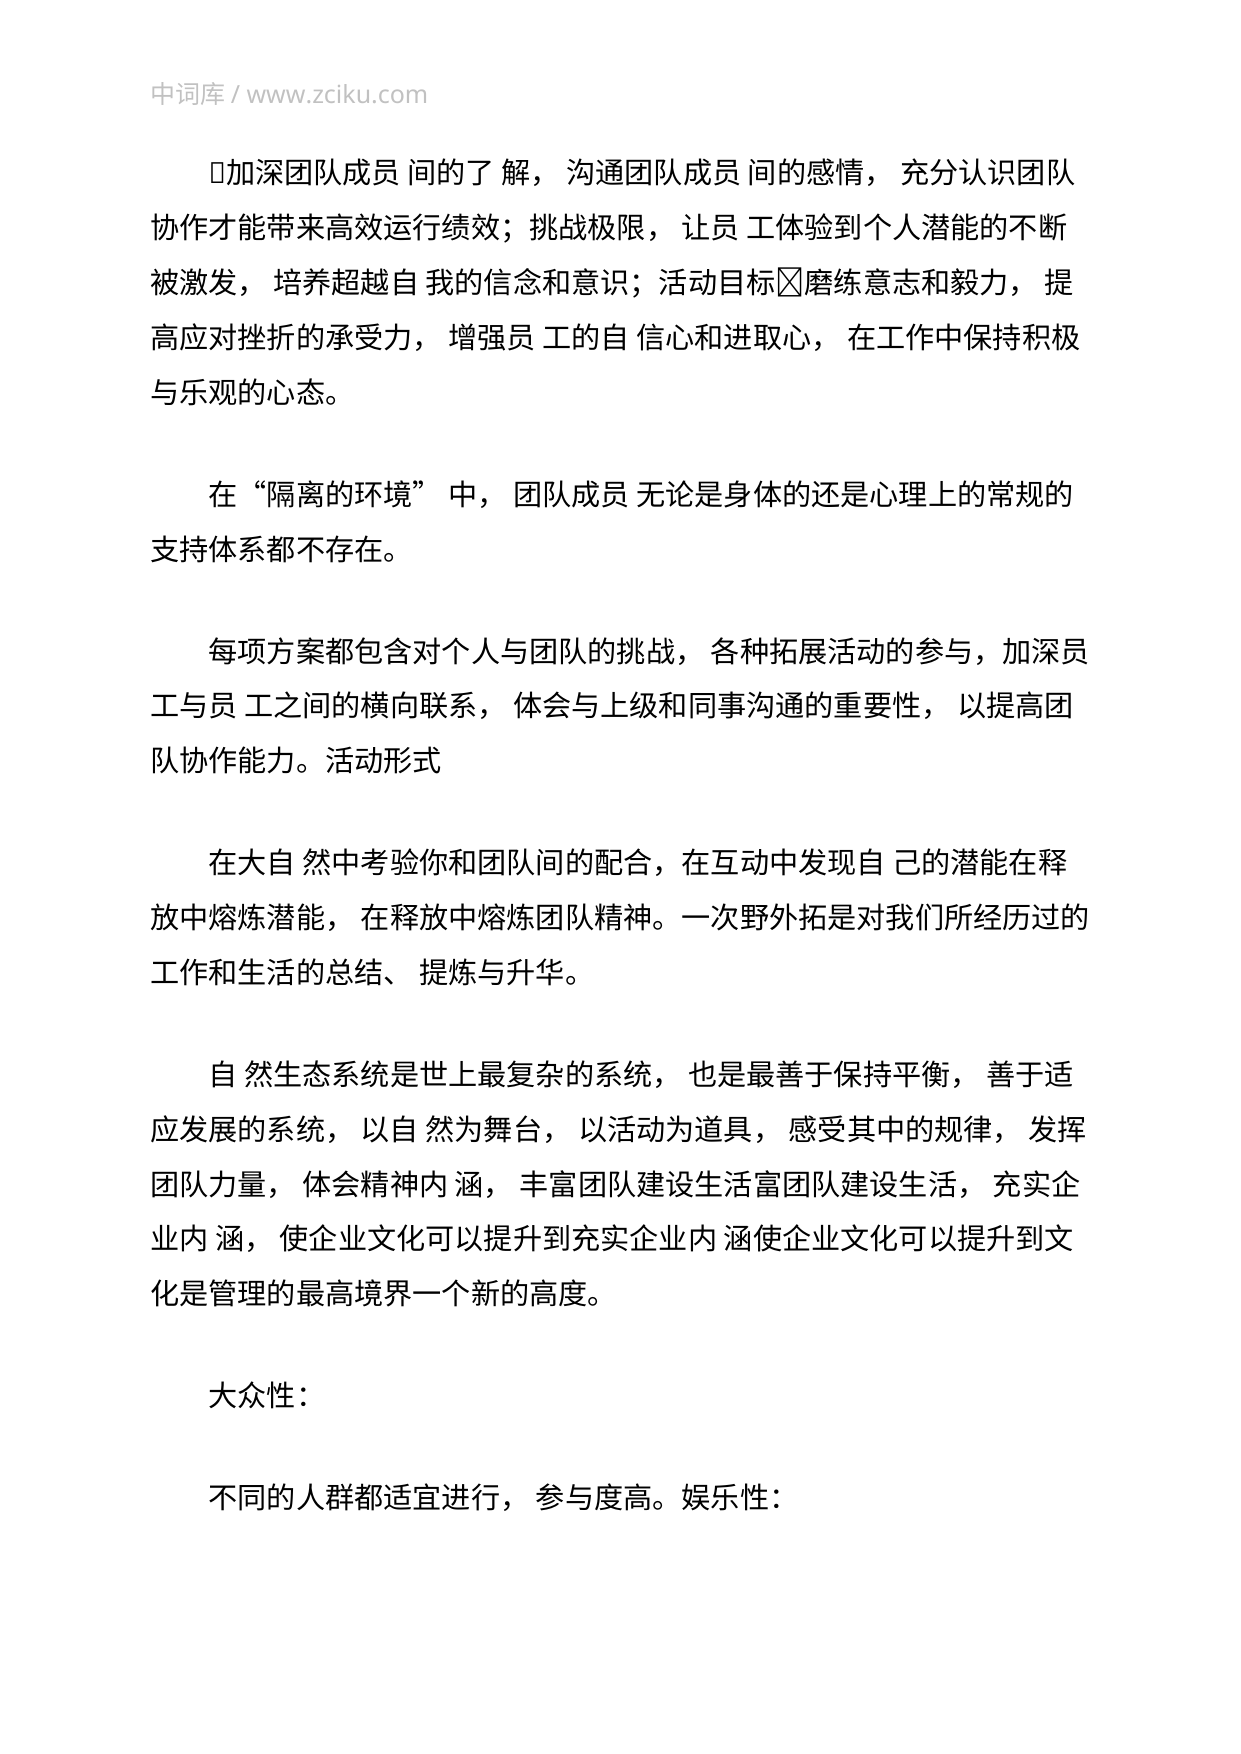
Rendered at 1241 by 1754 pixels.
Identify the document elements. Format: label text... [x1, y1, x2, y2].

text 大众性： [150, 1373, 1090, 1415]
text 自 然生态系统是世上最复杂的系统， 也是最善于保持平衡， 善于适应发展的系统， 以自 然为舞台， 以活动为道具， 感受其中的规律， 发挥团队力量， 体会精神内 涵， 丰富团队建设生活富团队建设生活， 充实企业内 涵， 使企业文化可以提升到充实企业内 涵使企业文化可以提升到文化是管理的最高境界一个新的高度。 [150, 1051, 1090, 1313]
text 加深团队成员 间的了 解， 沟通团队成员 间的感情， 充分认识团队协作才能带来高效运行绩效；挑战极限， 让员 工体验到个人潜能的不断被激发， 培养超越自 我的信念和意识；活动目标磨练意志和毅力， 提高应对挫折的承受力， 增强员 工的自 信心和进取心， 在工作中保持积极与乐观的心态。 [150, 150, 1090, 412]
text 不同的人群都适宜进行， 参与度高。娱乐性： [150, 1474, 1090, 1517]
text 在大自 然中考验你和团队间的配合，在互动中发现自 己的潜能在释放中熔炼潜能， 在释放中熔炼团队精神。一次野外拓是对我们所经历过的工作和生活的总结、 提炼与升华。 [150, 840, 1090, 992]
text 每项方案都包含对个人与团队的挑战， 各种拓展活动的参与，加深员 工与员 工之间的横向联系， 体会与上级和同事沟通的重要性， 以提高团队协作能力。活动形式 [150, 628, 1090, 780]
text 在“隔离的环境” 中， 团队成员 无论是身体的还是心理上的常规的支持体系都不存在。 [150, 471, 1090, 569]
